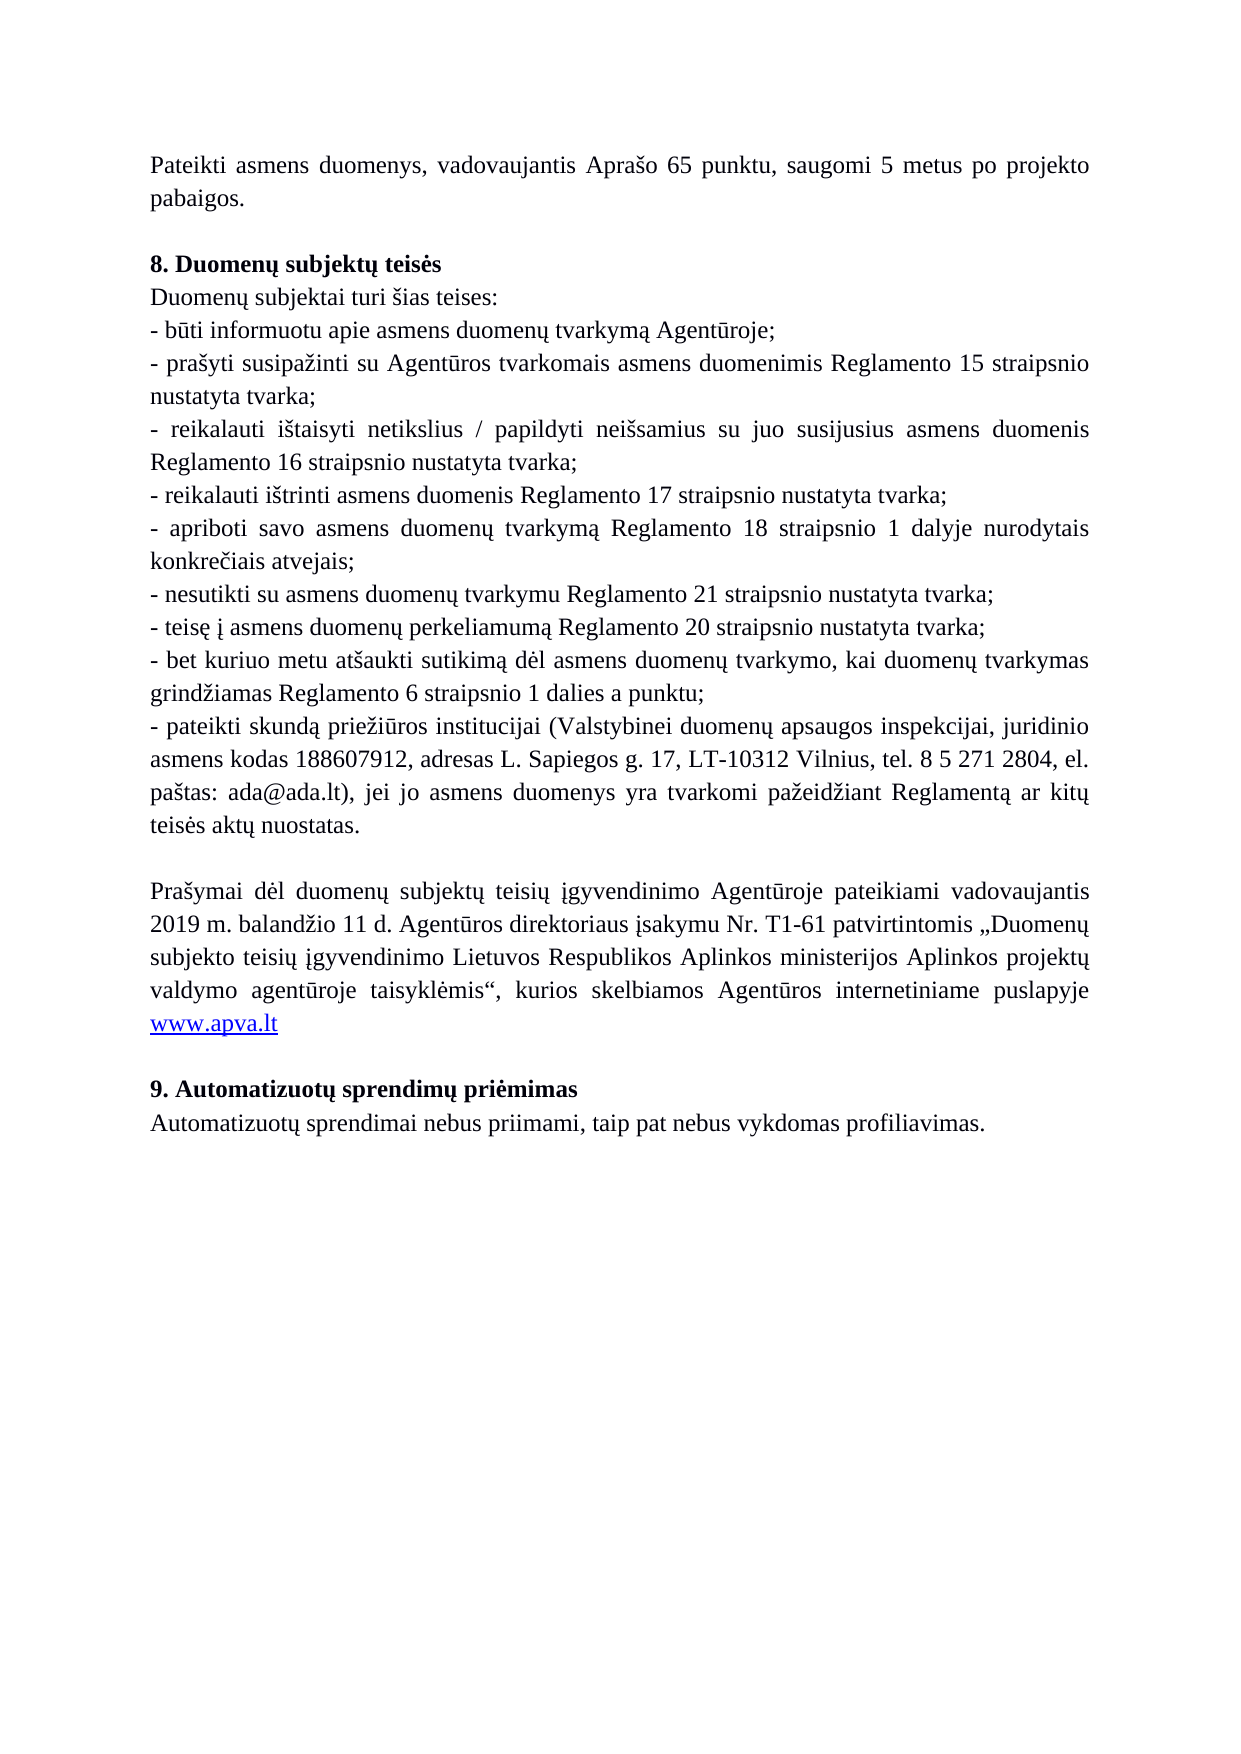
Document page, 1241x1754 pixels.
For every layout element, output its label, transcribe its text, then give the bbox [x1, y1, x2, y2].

text - reikalauti ištaisyti netikslius / papildyti neišsamius su juo susijusius asmens duomenis Reglamento 16 straipsnio nustatyta tvarka; [150, 414, 1090, 476]
text - teisę į asmens duomenų perkeliamumą Reglamento 20 straipsnio nustatyta tvarka; [150, 612, 1090, 641]
text - reikalauti ištrinti asmens duomenis Reglamento 17 straipsnio nustatyta tvarka; [150, 480, 1090, 509]
text - nesutikti su asmens duomenų tvarkymu Reglamento 21 straipsnio nustatyta tvarka; [150, 579, 1090, 608]
text Prašymai dėl duomenų subjektų teisių įgyvendinimo Agentūroje pateikiami vadovaujantis 2019 m. balandžio 11 d. Agentūros direktoriaus įsakymu Nr. T1-61 patvirtintomis „Duomenų subjekto teisių įgyvendinimo Lietuvos Respublikos Aplinkos ministerijos Aplinkos projektų valdymo agentūroje taisyklėmis“, kurios skelbiamos Agentūros internetiniame puslapyje www.apva.lt [150, 876, 1090, 1037]
text Pateikti asmens duomenys, vadovaujantis Aprašo 65 punktu, saugomi 5 metus po projekto pabaigos. [150, 150, 1090, 212]
text - būti informuotu apie asmens duomenų tvarkymą Agentūroje; [150, 315, 1090, 344]
text - pateikti skundą priežiūros institucijai (Valstybinei duomenų apsaugos inspekcijai, juridinio asmens kodas 188607912, adresas L. Sapiegos g. 17, LT-10312 Vilnius, tel. 8 5 271 2804, el. paštas: ada@ada.lt), jei jo asmens duomenys yra tvarkomi pažeidžiant Reglamentą ar kitų teisės aktų nuostatas. [150, 711, 1090, 839]
text 8. Duomenų subjektų teisės [150, 249, 1090, 278]
text Duomenų subjektai turi šias teises: [150, 282, 1090, 311]
text - bet kuriuo metu atšaukti sutikimą dėl asmens duomenų tvarkymo, kai duomenų tvarkymas grindžiamas Reglamento 6 straipsnio 1 dalies a punktu; [150, 645, 1090, 707]
text Automatizuotų sprendimai nebus priimami, taip pat nebus vykdomas profiliavimas. [150, 1108, 1090, 1136]
text - prašyti susipažinti su Agentūros tvarkomais asmens duomenimis Reglamento 15 straipsnio nustatyta tvarka; [150, 348, 1090, 410]
text - apriboti savo asmens duomenų tvarkymą Reglamento 18 straipsnio 1 dalyje nurodytais konkrečiais atvejais; [150, 513, 1090, 575]
text 9. Automatizuotų sprendimų priėmimas [150, 1074, 1090, 1103]
